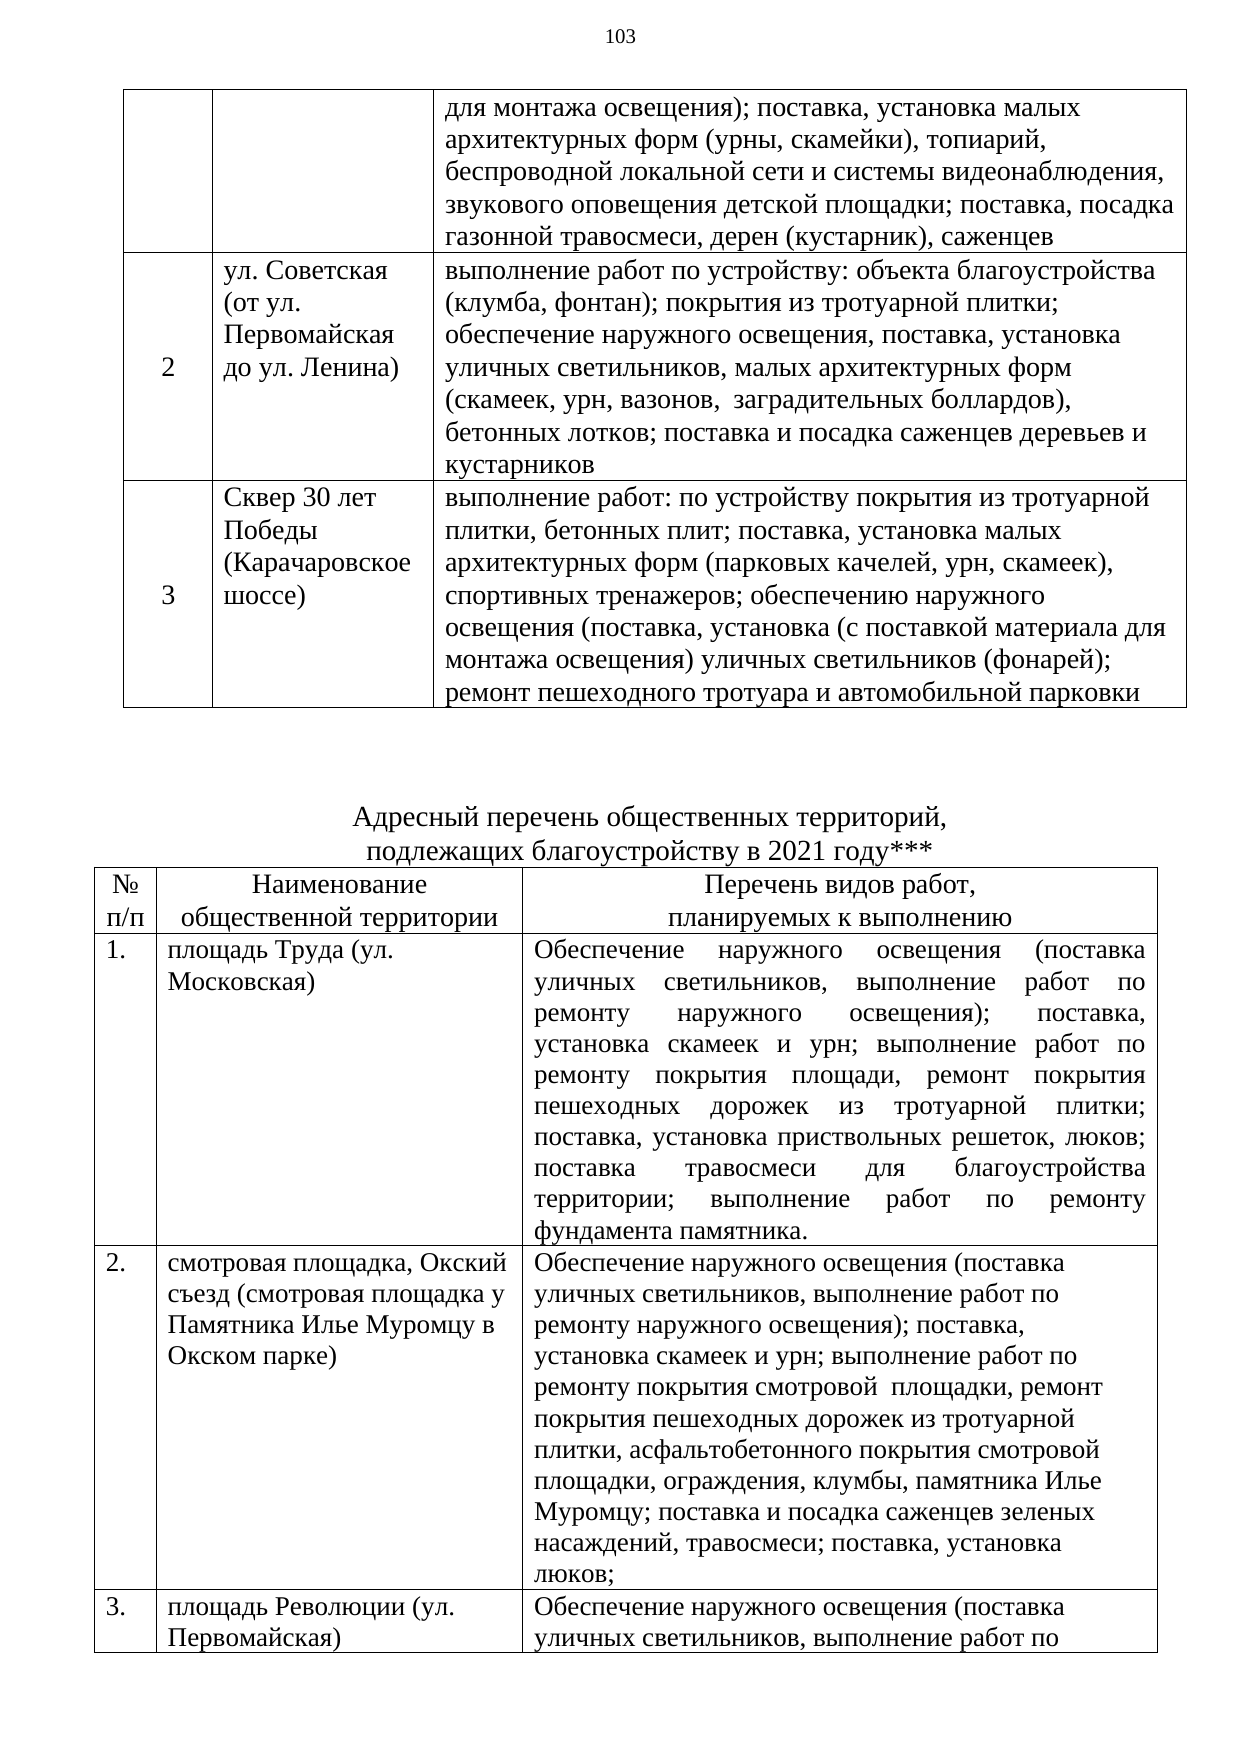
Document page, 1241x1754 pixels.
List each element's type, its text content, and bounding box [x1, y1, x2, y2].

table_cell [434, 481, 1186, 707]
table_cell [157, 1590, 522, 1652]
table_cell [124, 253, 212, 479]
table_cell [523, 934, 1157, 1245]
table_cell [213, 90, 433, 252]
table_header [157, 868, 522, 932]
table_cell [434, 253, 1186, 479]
text Адресный перечень общественных территорий, [124, 799, 1116, 833]
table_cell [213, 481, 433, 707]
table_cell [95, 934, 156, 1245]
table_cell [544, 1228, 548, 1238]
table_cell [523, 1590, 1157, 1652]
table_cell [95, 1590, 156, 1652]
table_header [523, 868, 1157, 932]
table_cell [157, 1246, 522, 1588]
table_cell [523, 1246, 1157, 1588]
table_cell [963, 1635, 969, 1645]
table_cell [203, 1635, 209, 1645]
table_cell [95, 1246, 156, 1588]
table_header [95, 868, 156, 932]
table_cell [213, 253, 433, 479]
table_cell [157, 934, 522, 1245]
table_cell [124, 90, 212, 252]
text подлежащих благоустройству в 2021 году*** [124, 833, 1116, 867]
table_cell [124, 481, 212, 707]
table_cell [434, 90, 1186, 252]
